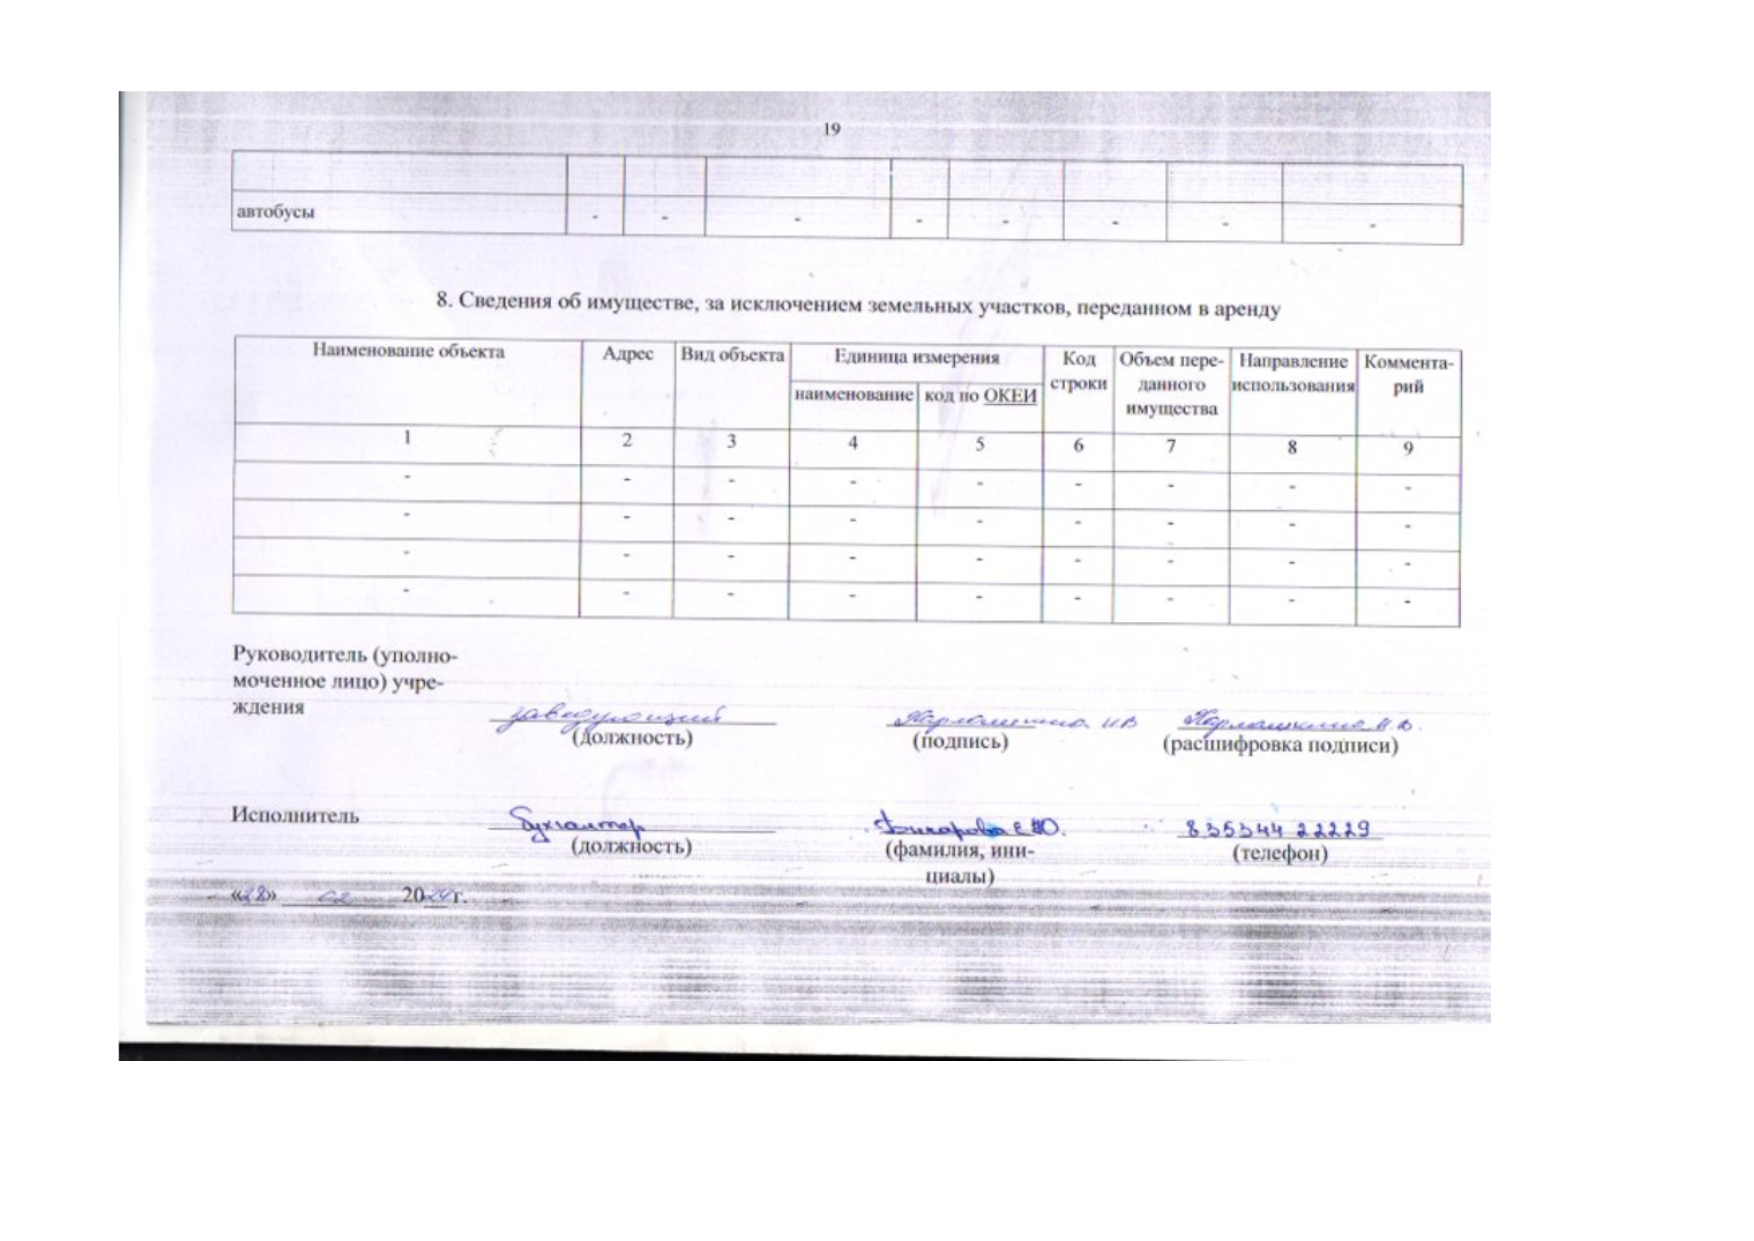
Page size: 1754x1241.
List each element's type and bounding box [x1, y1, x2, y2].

picture [120, 92, 1491, 1061]
